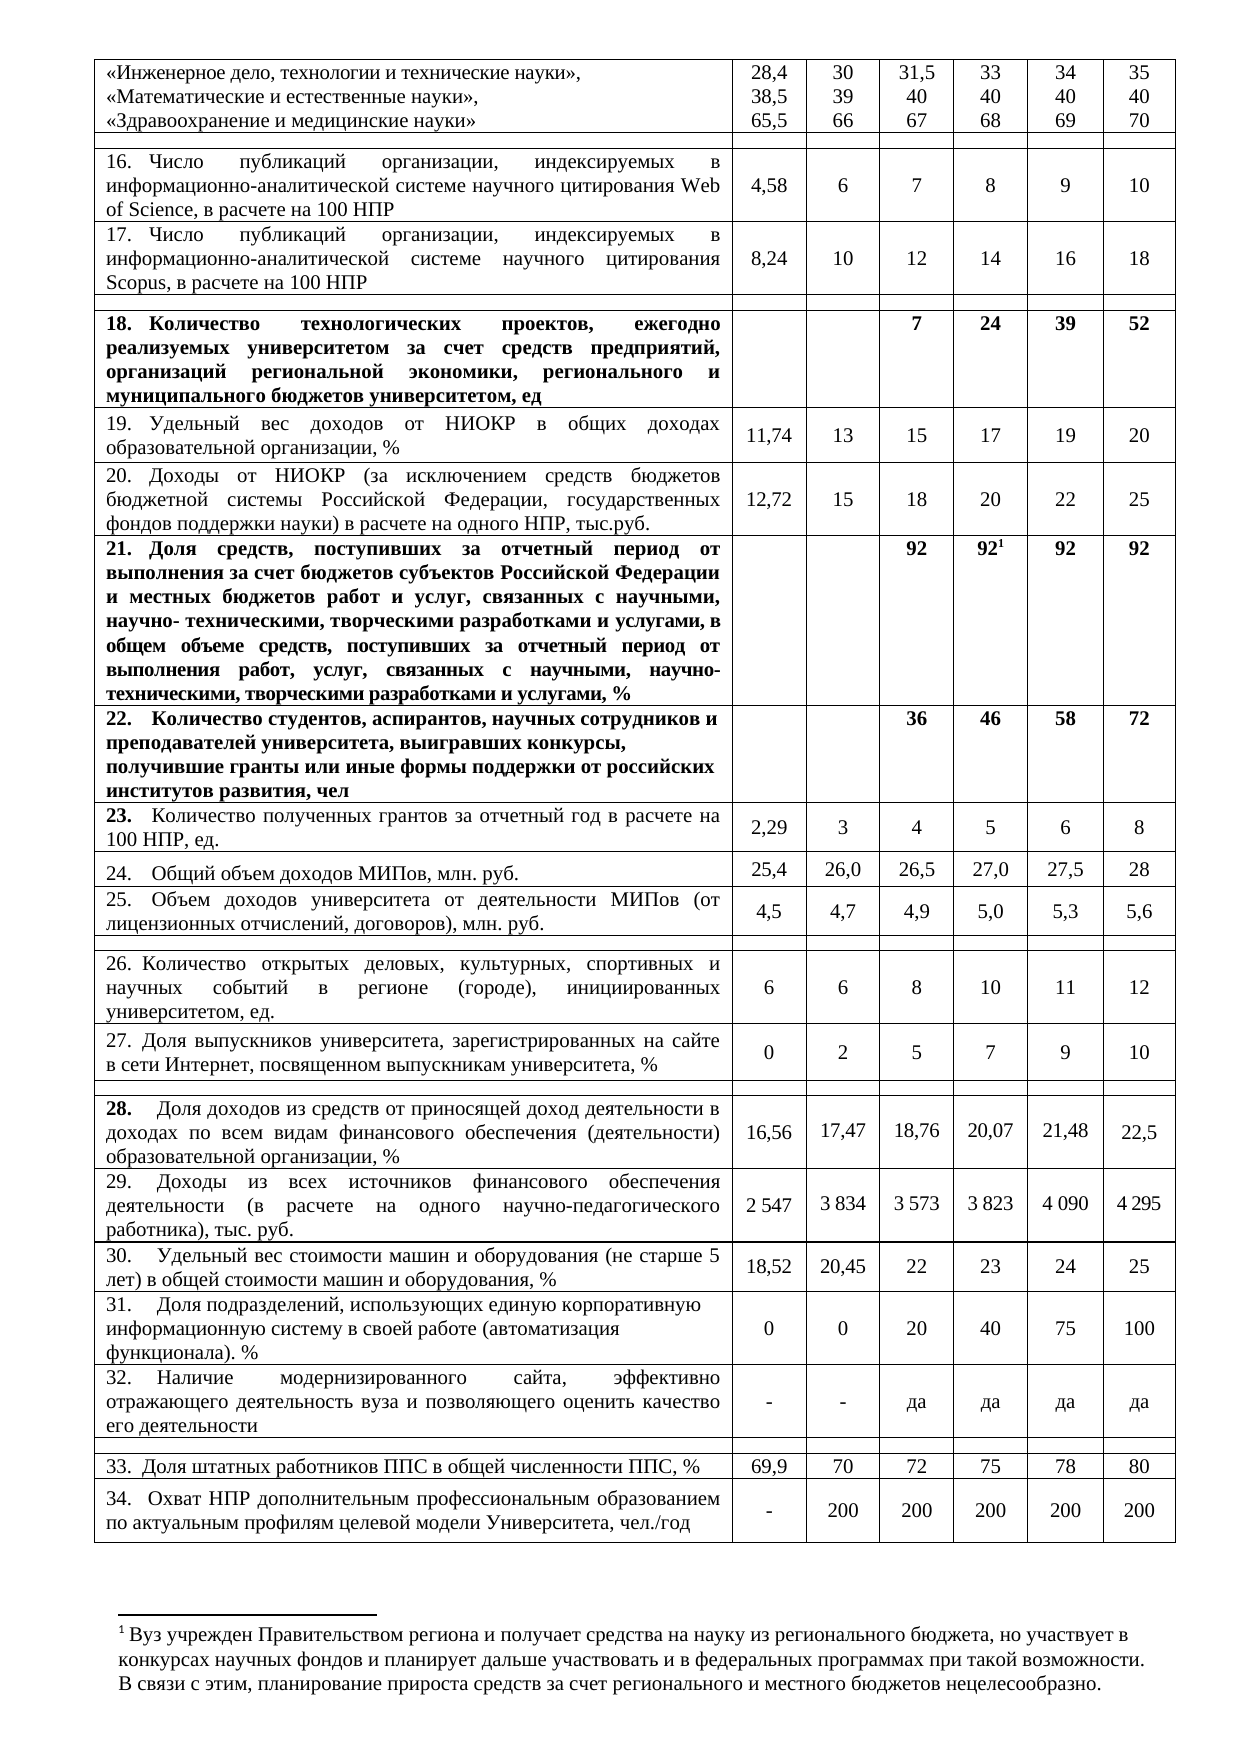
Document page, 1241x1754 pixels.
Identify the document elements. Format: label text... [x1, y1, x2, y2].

table_cell [954, 1438, 1027, 1452]
table_cell 19 [1028, 408, 1103, 462]
table_cell [954, 1081, 1027, 1095]
table_cell 10 [807, 222, 879, 294]
table_cell Объем доходов университета от деятельности МИПов (от лицензионных отчислений, договоров), млн. руб. [95, 887, 732, 935]
table_cell 13 [807, 408, 879, 462]
table_cell 20,45 [807, 1243, 879, 1291]
table_cell [733, 1438, 806, 1452]
table_cell Количество открытых деловых, культурных, спортивных и научных событий в регионе (городе), инициированных университетом, ед. [95, 951, 732, 1023]
table_cell 15 [807, 463, 879, 535]
table_cell 14 [954, 222, 1027, 294]
table_cell 12,72 [733, 463, 806, 535]
table_cell [880, 1081, 953, 1095]
table_cell [1028, 1438, 1103, 1452]
table_cell 46 [954, 706, 1027, 802]
table_cell 21,48 [1028, 1096, 1103, 1168]
table_cell 75 [954, 1454, 1027, 1478]
table_cell 200 [880, 1479, 953, 1542]
table_cell 31,5 40 67 [880, 60, 953, 132]
table_cell - [807, 1365, 879, 1437]
table_cell 33 40 68 [954, 60, 1027, 132]
table_cell 25 [1104, 1243, 1175, 1291]
table_cell 78 [1028, 1454, 1103, 1478]
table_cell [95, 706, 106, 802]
table_cell 100 [1104, 1292, 1175, 1364]
table_cell 28 [1104, 852, 1175, 886]
table_cell [95, 936, 732, 950]
table_cell 4 [880, 803, 953, 851]
table_cell [807, 706, 879, 802]
table_cell [733, 936, 806, 950]
table_cell 4,9 [880, 887, 953, 935]
table_cell 92 [954, 536, 1027, 705]
table_cell 0 [733, 1292, 806, 1364]
table_cell [1104, 133, 1175, 148]
table_cell 15 [880, 408, 953, 462]
table_cell да [1104, 1365, 1175, 1437]
table_cell 12 [880, 222, 953, 294]
table_cell 72 [880, 1454, 953, 1478]
table_cell 200 [954, 1479, 1027, 1542]
table_cell 16 [1028, 222, 1103, 294]
table_cell [807, 133, 879, 148]
table_cell 6 [807, 149, 879, 221]
table_cell 80 [1104, 1454, 1175, 1478]
table_cell [95, 1081, 732, 1095]
table_cell [880, 133, 953, 148]
table_cell 10 [1104, 149, 1175, 221]
table_cell Охват НПР дополнительным профессиональным образованием по актуальным профилям целевой модели Университета, чел./год [95, 1479, 732, 1542]
table_cell Общий объем доходов МИПов, млн. руб. [95, 852, 732, 886]
table_cell 4,7 [807, 887, 879, 935]
table_cell 25 [1104, 463, 1175, 535]
table_cell [954, 133, 1027, 148]
table_cell 3 823 [954, 1169, 1027, 1241]
table_cell 6 [807, 951, 879, 1023]
table_cell 10 [1104, 1024, 1175, 1079]
table_cell 26,5 [880, 852, 953, 886]
table_cell Число публикаций организации, индексируемых в информационно-аналитической системе научного цитирования Web of Science, в расчете на 100 НПР [95, 149, 732, 221]
table_cell [807, 1081, 879, 1095]
table_cell [733, 133, 806, 148]
table_cell 18,76 [880, 1096, 953, 1168]
table_cell 35 40 70 [1104, 60, 1175, 132]
table_cell 9 [1028, 1024, 1103, 1079]
table_cell 6 [1028, 803, 1103, 851]
table_cell 92 [1028, 536, 1103, 705]
table_cell [880, 936, 953, 950]
table_cell 8 [880, 951, 953, 1023]
table_cell Количество полученных грантов за отчетный год в расчете на 100 НПР, ед. [95, 803, 732, 851]
table_cell 24 [954, 311, 1027, 407]
table_cell 11 [1028, 951, 1103, 1023]
table_cell - [733, 1479, 806, 1542]
table_cell 8 [1104, 803, 1175, 851]
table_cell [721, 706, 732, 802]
table_cell 92 [1104, 536, 1175, 705]
table_cell да [1028, 1365, 1103, 1437]
table_cell [1104, 936, 1175, 950]
table_cell 7 [880, 311, 953, 407]
table_cell 5 [954, 803, 1027, 851]
table_cell [1028, 133, 1103, 148]
table_cell 16,56 [733, 1096, 806, 1168]
table_cell да [954, 1365, 1027, 1437]
table_cell 12 [1104, 951, 1175, 1023]
table_cell [95, 1438, 732, 1452]
table_cell Доля выпускников университета, зарегистрированных на сайте в сети Интернет, посвященном выпускникам университета, % [95, 1024, 732, 1079]
table_cell [733, 295, 806, 309]
table_cell 20 [954, 463, 1027, 535]
table_cell 0 [733, 1024, 806, 1079]
table_cell 3 834 [807, 1169, 879, 1241]
table_cell Наличие модернизированного сайта, эффективно отражающего деятельность вуза и позволяющего оценить качество его деятельности [95, 1365, 732, 1437]
table_cell [807, 936, 879, 950]
table_cell 11,74 [733, 408, 806, 462]
table_cell [95, 295, 732, 309]
table_cell 9 [1028, 149, 1103, 221]
table_cell [1028, 936, 1103, 950]
table_cell 28,4 38,5 65,5 [733, 60, 806, 132]
table_cell 2 547 [733, 1169, 806, 1241]
table_cell 36 [880, 706, 953, 802]
table_cell [954, 936, 1027, 950]
table_cell 22,5 [1104, 1096, 1175, 1168]
table_cell Количество технологических проектов, ежегодно реализуемых университетом за счет средств предприятий, организаций региональной экономики, регионального и муниципального бюджетов университетом, ед [95, 311, 732, 407]
table_cell 27,5 [1028, 852, 1103, 886]
table_cell 22 [880, 1243, 953, 1291]
table_cell 7 [880, 149, 953, 221]
table_cell 22 [1028, 463, 1103, 535]
table_cell Доля подразделений, использующих единую корпоративную информационную систему в своей работе (автоматизация функционала). % [95, 1292, 732, 1364]
table_cell Доля средств, поступивших за отчетный период от выполнения за счет бюджетов субъектов Российской Федерации и местных бюджетов работ и услуг, связанных с научными, научно- техническими, творческими разработками и услугами, в общем объеме средств, поступивших за отчетный период от выполнения работ, услуг, связанных с научными, научно-техническими, творческими разработками и услугами, % [95, 536, 732, 705]
table_cell 17 [954, 408, 1027, 462]
table_cell [1104, 1438, 1175, 1452]
table_cell - [733, 1365, 806, 1437]
table_cell Доходы от НИОКР (за исключением средств бюджетов бюджетной системы Российской Федерации, государственных фондов поддержки науки) в расчете на одного НПР, тыс.руб. [95, 463, 732, 535]
table_cell 52 [1104, 311, 1175, 407]
table_cell Доходы из всех источников финансового обеспечения деятельности (в расчете на одного научно-педагогического работника), тыс. руб. [95, 1169, 732, 1241]
table_cell 20,07 [954, 1096, 1027, 1168]
table_cell [733, 706, 806, 802]
table_cell 20 [1104, 408, 1175, 462]
table_cell 4 295 [1104, 1169, 1175, 1241]
table_cell 200 [1028, 1479, 1103, 1542]
table_cell Удельный вес стоимости машин и оборудования (не старше 5 лет) в общей стоимости машин и оборудования, % [95, 1243, 732, 1291]
table_cell 4 090 [1028, 1169, 1103, 1241]
table_cell [733, 1081, 806, 1095]
table_cell 200 [1104, 1479, 1175, 1542]
table_cell [880, 1438, 953, 1452]
table_cell 8 [954, 149, 1027, 221]
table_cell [95, 60, 732, 132]
table_cell 5,0 [954, 887, 1027, 935]
table_cell 25,4 [733, 852, 806, 886]
table_cell да [880, 1365, 953, 1437]
table_cell 20 [880, 1292, 953, 1364]
table_cell Число публикаций организации, индексируемых в информационно-аналитической системе научного цитирования Scopus, в расчете на 100 НПР [95, 222, 732, 294]
table_cell 5,3 [1028, 887, 1103, 935]
table_cell 2 [807, 1024, 879, 1079]
table_cell 23 [954, 1243, 1027, 1291]
table_cell 70 [807, 1454, 879, 1478]
table_cell 26,0 [807, 852, 879, 886]
table_cell [95, 133, 732, 148]
table_cell 75 [1028, 1292, 1103, 1364]
table_cell 8,24 [733, 222, 806, 294]
table_cell [1028, 1081, 1103, 1095]
table_cell 18,52 [733, 1243, 806, 1291]
table_cell [954, 295, 1027, 309]
table_cell [880, 295, 953, 309]
table_cell Удельный вес доходов от НИОКР в общих доходах образовательной организации, % [95, 408, 732, 462]
table_cell 17,47 [807, 1096, 879, 1168]
table_cell 69,9 [733, 1454, 806, 1478]
table_cell 27,0 [954, 852, 1027, 886]
table_cell [733, 311, 806, 407]
table_cell 24 [1028, 1243, 1103, 1291]
table_cell 34 40 69 [1028, 60, 1103, 132]
table_cell 5,6 [1104, 887, 1175, 935]
table_cell 6 [733, 951, 806, 1023]
table_cell 30 39 66 [807, 60, 879, 132]
table_cell [1028, 295, 1103, 309]
table_cell 92 [880, 536, 953, 705]
table_cell 0 [807, 1292, 879, 1364]
table_cell 4,5 [733, 887, 806, 935]
table_cell 5 [880, 1024, 953, 1079]
table_cell 18 [880, 463, 953, 535]
table_cell 10 [954, 951, 1027, 1023]
table_cell Доля штатных работников ППС в общей численности ППС, % [95, 1454, 732, 1478]
table_cell [807, 295, 879, 309]
table_cell [1104, 295, 1175, 309]
table_cell 2,29 [733, 803, 806, 851]
table_cell 4,58 [733, 149, 806, 221]
table_cell Доля доходов из средств от приносящей доход деятельности в доходах по всем видам финансового обеспечения (деятельности) образовательной организации, % [95, 1096, 732, 1168]
table_cell 18 [1104, 222, 1175, 294]
table_cell 3 [807, 803, 879, 851]
table_cell 3 573 [880, 1169, 953, 1241]
table_cell 200 [807, 1479, 879, 1542]
table_cell [807, 1438, 879, 1452]
table_cell 39 [1028, 311, 1103, 407]
table_cell 7 [954, 1024, 1027, 1079]
table_cell [1104, 1081, 1175, 1095]
table_cell [733, 536, 806, 705]
table_cell 40 [954, 1292, 1027, 1364]
table_cell [807, 536, 879, 705]
table_cell [807, 311, 879, 407]
table_cell 72 [1104, 706, 1175, 802]
table_cell 58 [1028, 706, 1103, 802]
